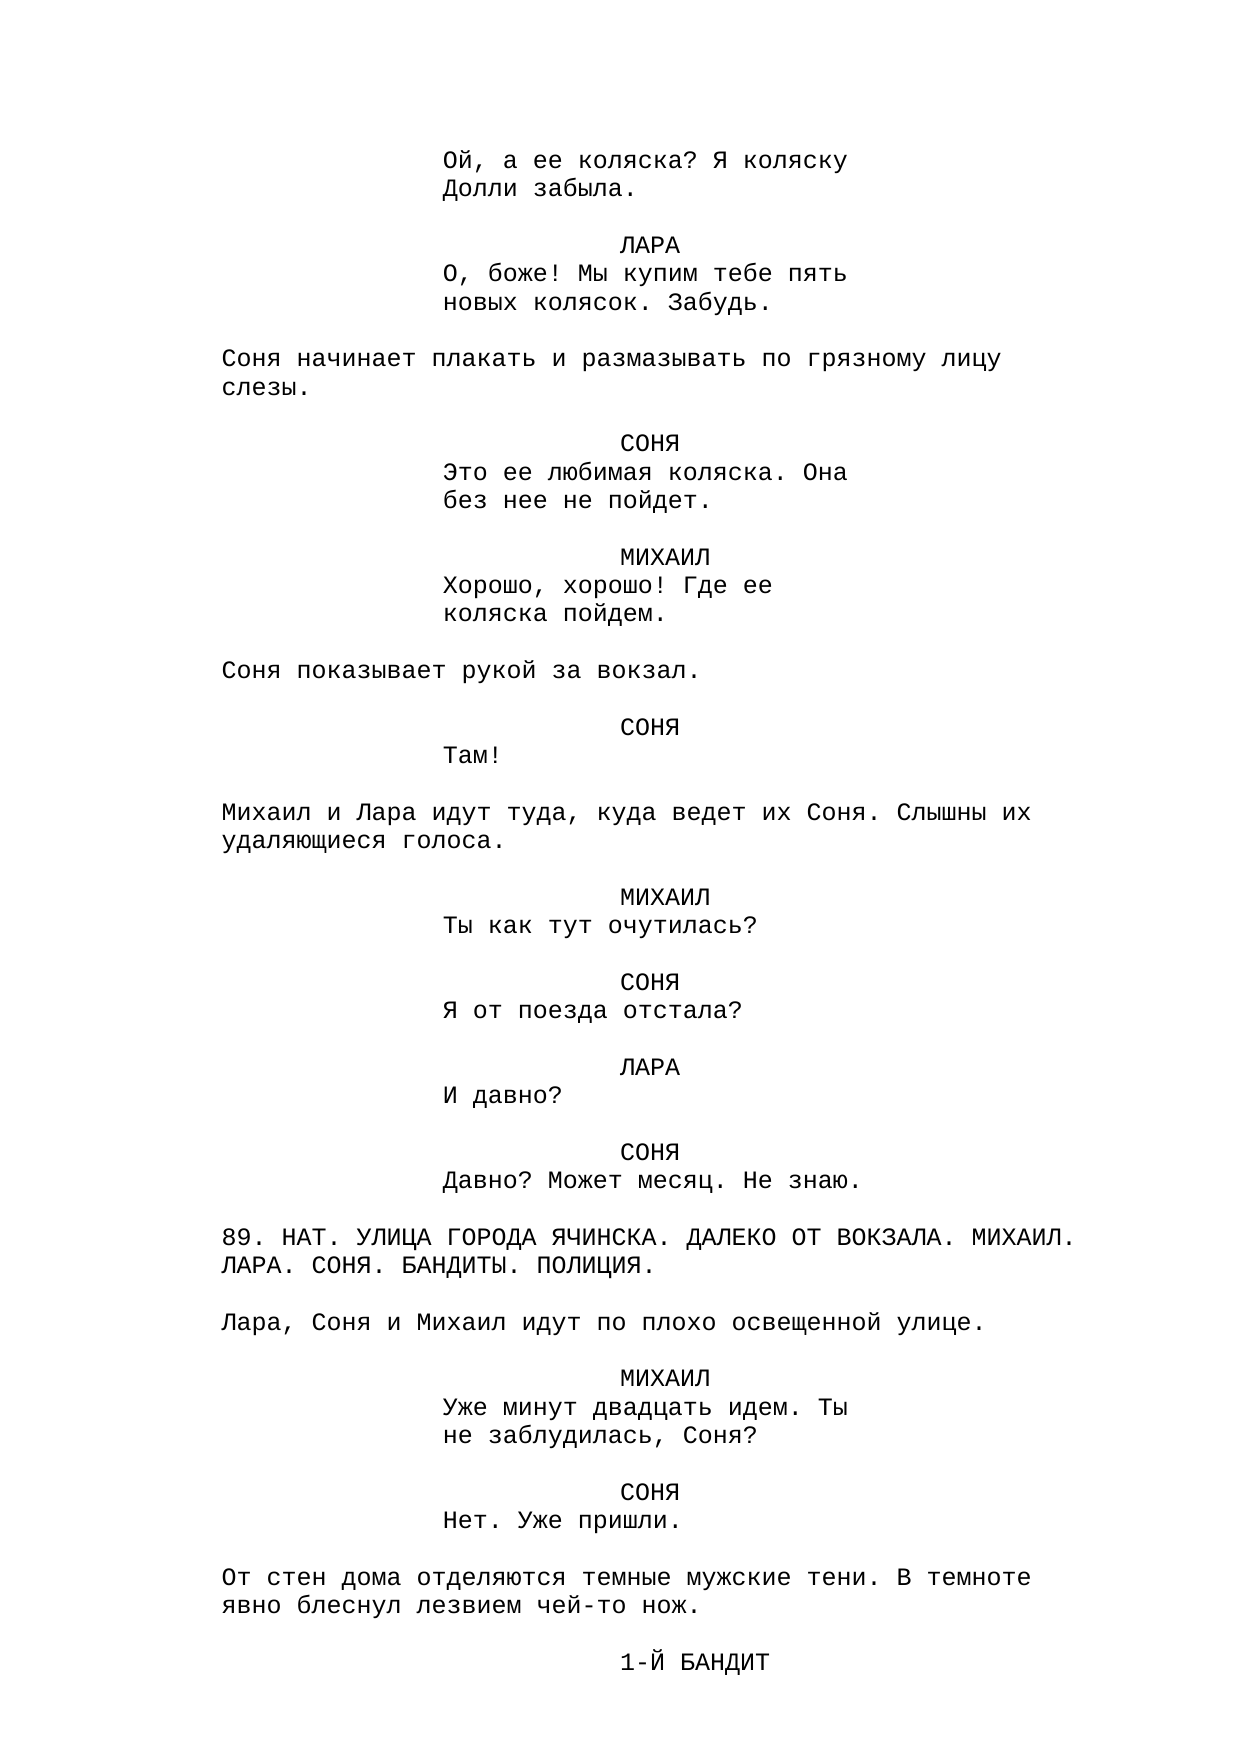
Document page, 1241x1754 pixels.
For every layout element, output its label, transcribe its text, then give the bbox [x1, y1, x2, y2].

text Хорошо, хорошо! Где ее коляска пойдем. [443, 573, 871, 629]
text МИХАИЛ [620, 544, 1093, 573]
text МИХАИЛ [620, 1366, 1093, 1394]
text СОНЯ [620, 714, 1093, 743]
text Уже минут двадцать идем. Ты не заблудилась, Соня? [443, 1394, 871, 1451]
text Ой, а ее коляска? Я коляску Долли забыла. [443, 148, 871, 204]
text О, боже! Мы купим тебе пять новых колясок. Забудь. [443, 261, 871, 318]
text Я от поезда отстала? [443, 998, 871, 1026]
text Давно? Может месяц. Не знаю. [443, 1168, 871, 1196]
text 1-Й БАНДИТ [620, 1649, 1093, 1678]
text СОНЯ [620, 431, 1093, 459]
text СОНЯ [620, 1139, 1093, 1168]
text МИХАИЛ [620, 884, 1093, 913]
text Лара, Соня и Михаил идут по плохо освещенной улице. [221, 1309, 1093, 1338]
text Там! [443, 743, 871, 771]
text СОНЯ [620, 969, 1093, 998]
text СОНЯ [620, 1479, 1093, 1508]
text Нет. Уже пришли. [443, 1508, 871, 1536]
text Соня показывает рукой за вокзал. [221, 658, 1093, 686]
text Это ее любимая коляска. Она без нее не пойдет. [443, 459, 871, 516]
text Ты как тут очутилась? [443, 913, 871, 941]
text ЛАРА [620, 1054, 1093, 1083]
subtitle 89. НАТ. УЛИЦА ГОРОДА ЯЧИНСКА. ДАЛЕКО ОТ ВОКЗАЛА. МИХАИЛ. ЛАРА. СОНЯ. БАНДИТЫ. ПОЛИЦИЯ. [221, 1224, 1093, 1281]
text ЛАРА [620, 233, 1093, 261]
text Соня начинает плакать и размазывать по грязному лицу слезы. [221, 346, 1093, 403]
text От стен дома отделяются темные мужские тени. В темноте явно блеснул лезвием чей-то нож. [221, 1564, 1093, 1621]
text И давно? [443, 1083, 871, 1111]
text Михаил и Лара идут туда, куда ведет их Соня. Слышны их удаляющиеся голоса. [221, 799, 1093, 856]
